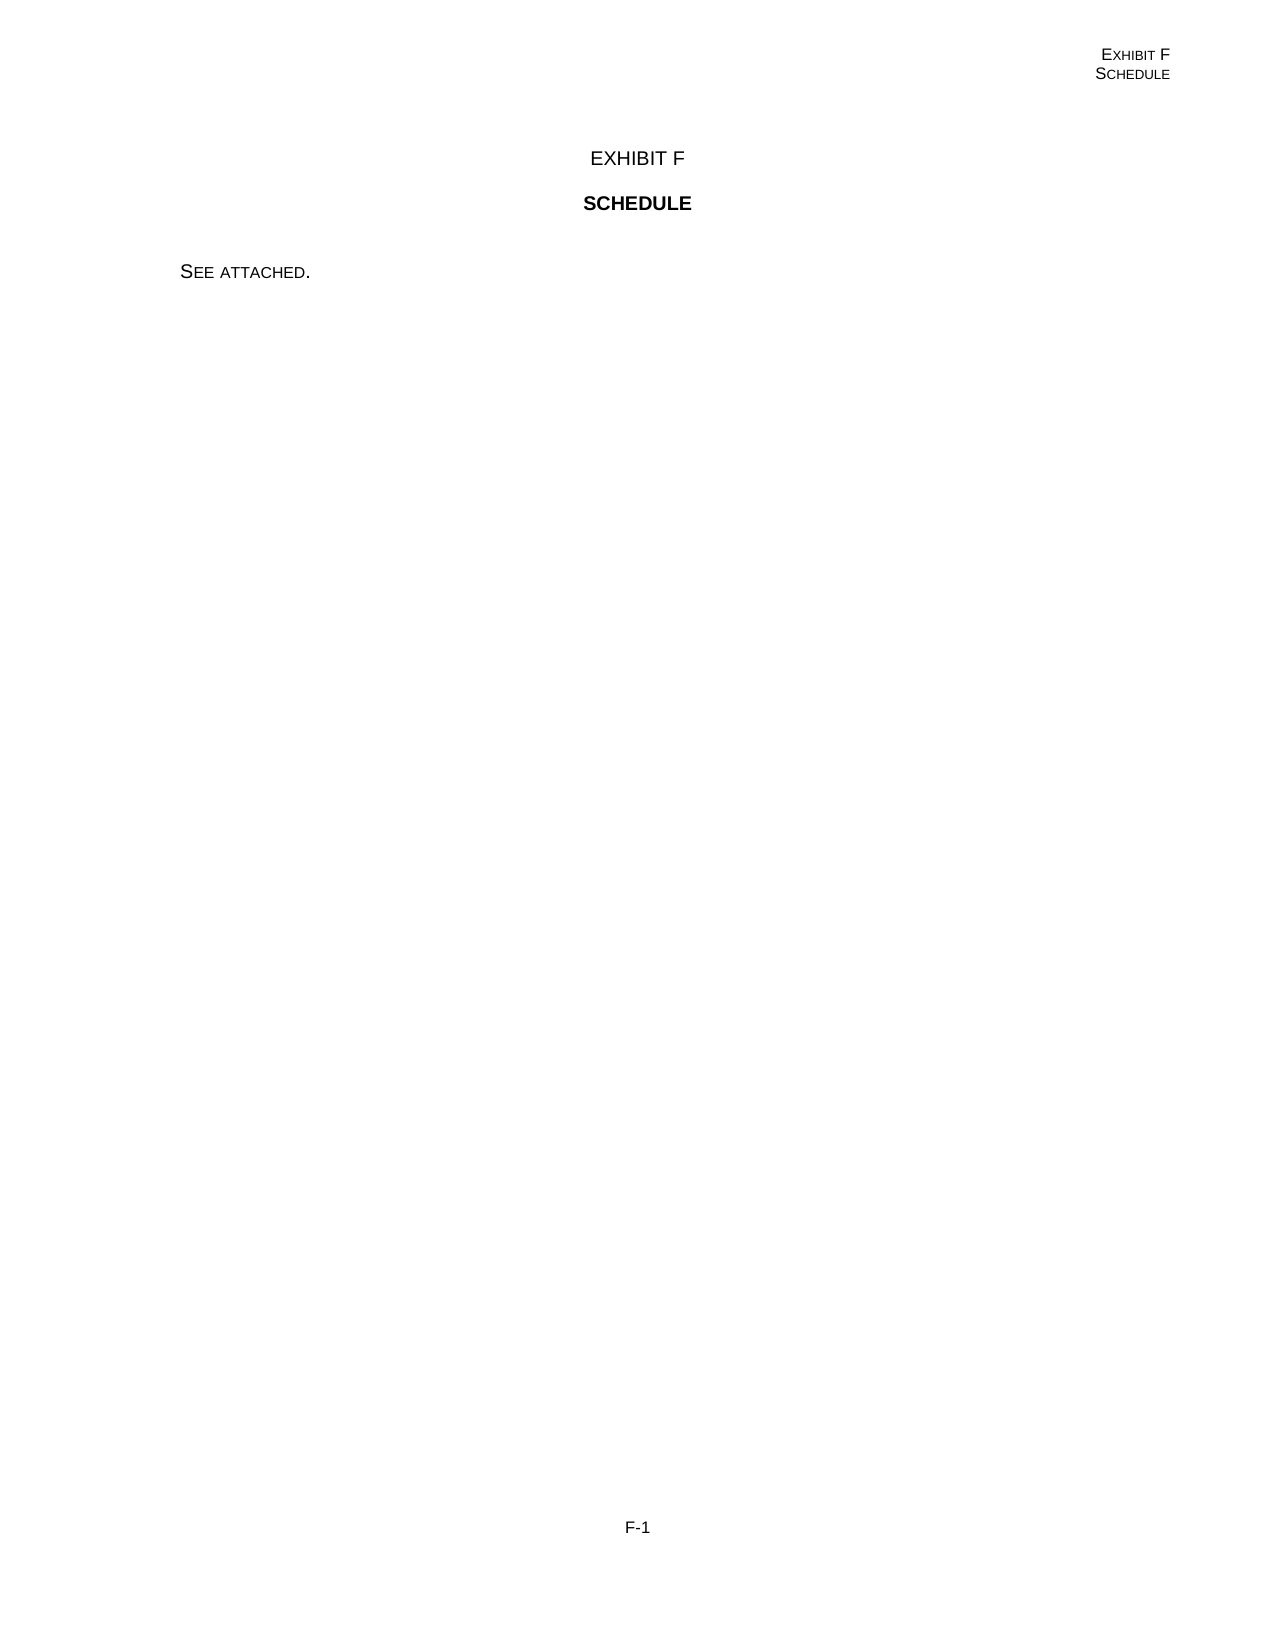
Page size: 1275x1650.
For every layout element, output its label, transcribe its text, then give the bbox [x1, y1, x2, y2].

text See attached. [105, 260, 1170, 283]
text SCHEDULE [105, 192, 1170, 215]
text EXHIBIT F [105, 147, 1170, 169]
